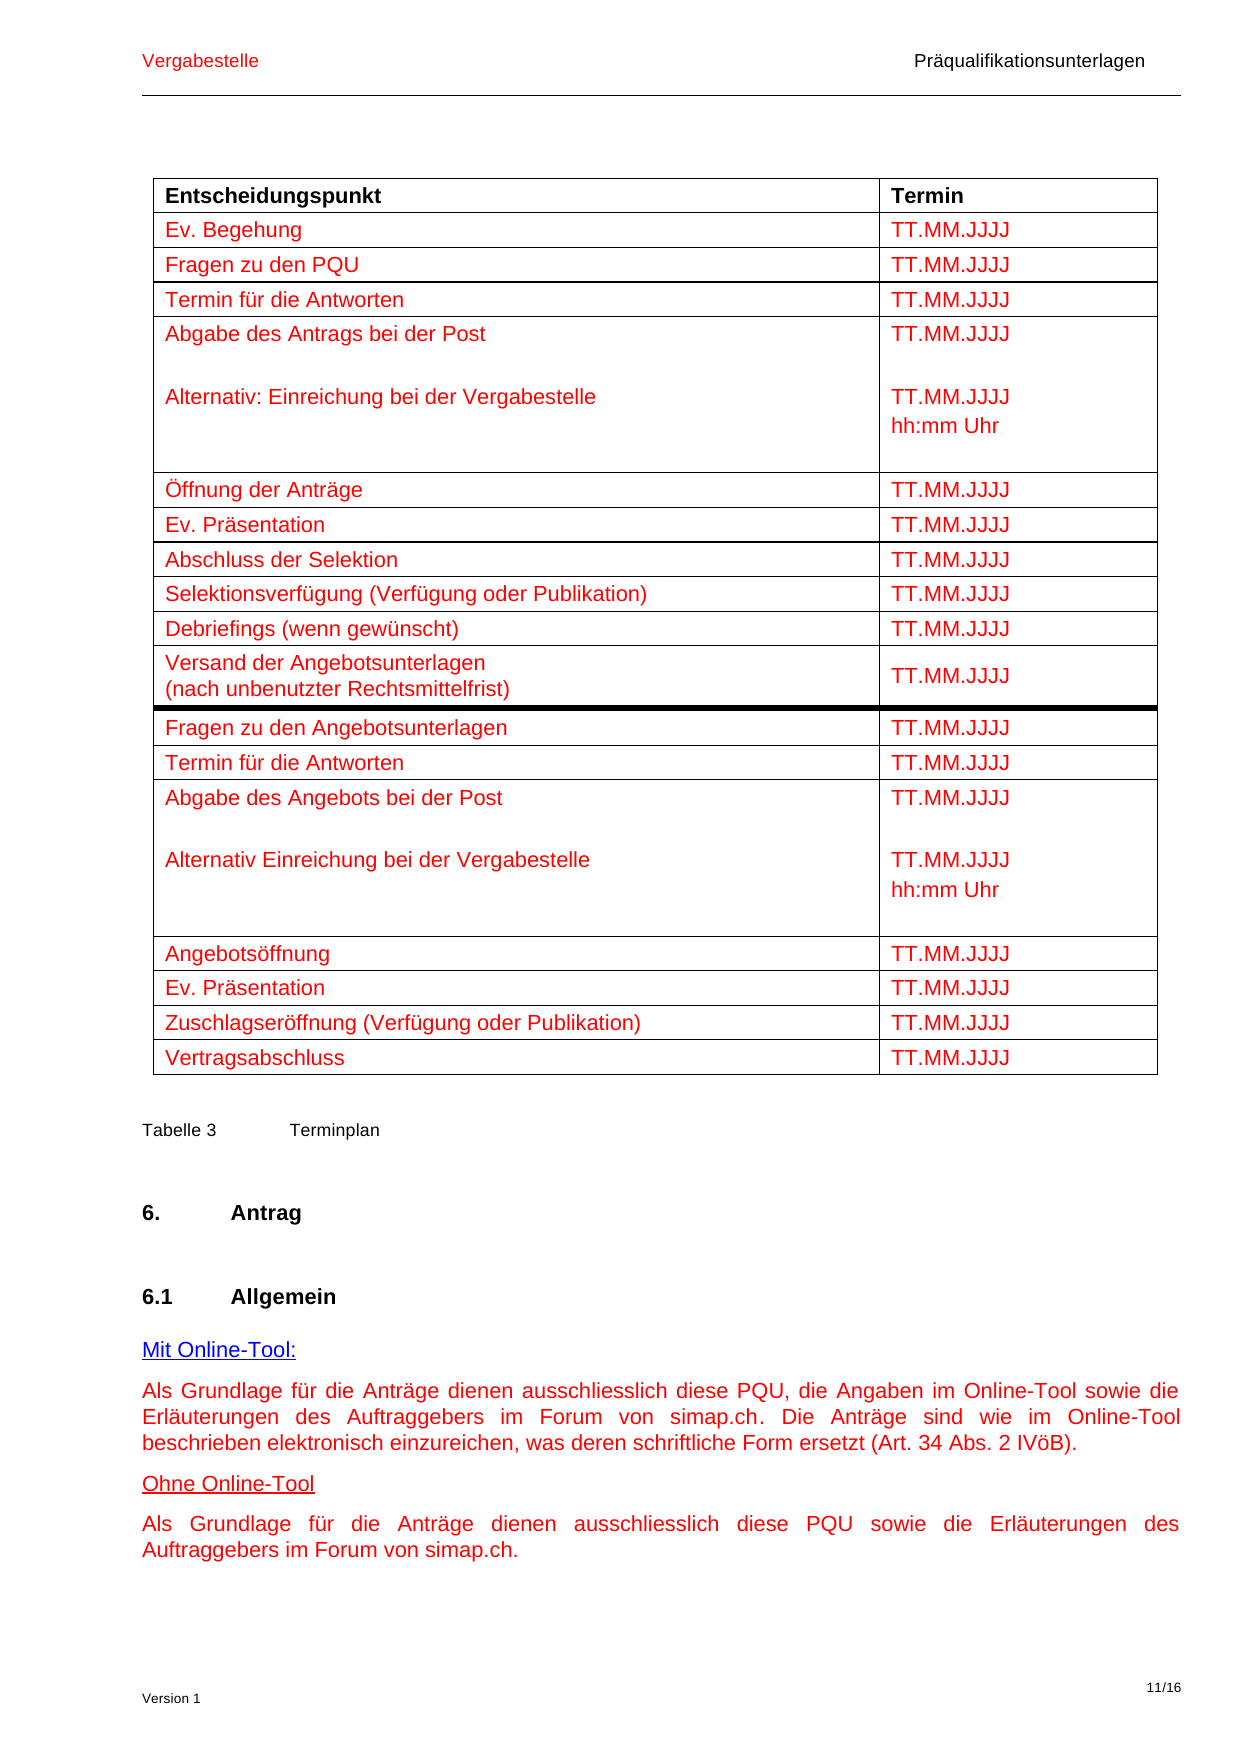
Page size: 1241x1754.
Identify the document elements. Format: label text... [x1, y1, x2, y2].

table_cell Angebotsöffnung [154, 937, 879, 970]
table_cell Termin für die Antworten [154, 746, 879, 779]
table_cell Abschluss der Selektion [154, 543, 879, 576]
table_cell TT.MM.JJJJ [880, 646, 1157, 705]
table_cell Alternativ: Einreichung bei der Vergabestelle [154, 380, 879, 472]
table_cell TT.MM.JJJJ [880, 711, 1157, 745]
table_cell TT.MM.JJJJ [880, 317, 1157, 380]
table_cell TT.MM.JJJJ [880, 937, 1157, 970]
text Ohne Online-Tool [142, 1471, 1181, 1496]
table_cell Ev. Präsentation [154, 971, 879, 1005]
text Tabelle 3 Terminplan [142, 1120, 1181, 1140]
table_cell TT.MM.JJJJ hh:mm Uhr [880, 380, 1157, 472]
table_cell Vertragsabschluss [154, 1040, 879, 1074]
text Antrag [142, 1197, 1181, 1225]
table_header Termin [880, 179, 1157, 212]
table_cell TT.MM.JJJJ hh:mm Uhr [880, 843, 1157, 936]
text Mit Online-Tool: [142, 1337, 1181, 1362]
table_cell TT.MM.JJJJ [880, 1040, 1157, 1074]
table_cell Ev. Begehung [154, 213, 879, 247]
table_cell Fragen zu den PQU [154, 248, 879, 281]
table_cell Abgabe des Antrags bei der Post [154, 317, 879, 380]
table_cell Termin für die Antworten [154, 283, 879, 316]
table_cell TT.MM.JJJJ [880, 283, 1157, 316]
table_cell TT.MM.JJJJ [880, 1006, 1157, 1039]
table_cell TT.MM.JJJJ [880, 612, 1157, 645]
table_header Entscheidungspunkt [154, 179, 879, 212]
text Allgemein [142, 1281, 1181, 1309]
table_cell Zuschlagseröffnung (Verfügung oder Publikation) [154, 1006, 879, 1039]
table_cell TT.MM.JJJJ [880, 213, 1157, 247]
text Als Grundlage für die Anträge dienen ausschliesslich diese PQU sowie die Erläuterungen des Auftraggebers im Forum von simap.ch. [142, 1511, 1181, 1562]
table_cell Fragen zu den Angebotsunterlagen [154, 711, 879, 745]
table_cell TT.MM.JJJJ [880, 971, 1157, 1005]
table_cell Versand der Angebotsunterlagen (nach unbenutzter Rechtsmittelfrist) [154, 646, 879, 705]
table_cell Debriefings (wenn gewünscht) [154, 612, 879, 645]
table_cell Alternativ Einreichung bei der Vergabestelle [154, 843, 879, 936]
table_cell Öffnung der Anträge [154, 473, 879, 507]
table_cell TT.MM.JJJJ [880, 248, 1157, 281]
table_cell Ev. Präsentation [154, 508, 879, 541]
table_cell TT.MM.JJJJ [880, 746, 1157, 779]
table_cell TT.MM.JJJJ [880, 473, 1157, 507]
table_cell TT.MM.JJJJ [880, 543, 1157, 576]
table_cell Abgabe des Angebots bei der Post [154, 780, 879, 843]
table_cell TT.MM.JJJJ [880, 780, 1157, 843]
table_cell Selektionsverfügung (Verfügung oder Publikation) [154, 577, 879, 611]
table_cell TT.MM.JJJJ [880, 577, 1157, 611]
text Als Grundlage für die Anträge dienen ausschliesslich diese PQU, die Angaben im Online-Tool sowie die Erläuterungen des Auftraggebers im Forum von simap.ch. Die Anträge sind wie im Online-Tool beschrieben elektronisch einzureichen, was deren schriftliche Form ersetzt (Art. 34 Abs. 2 IVöB). [142, 1378, 1181, 1455]
table_cell TT.MM.JJJJ [880, 508, 1157, 541]
